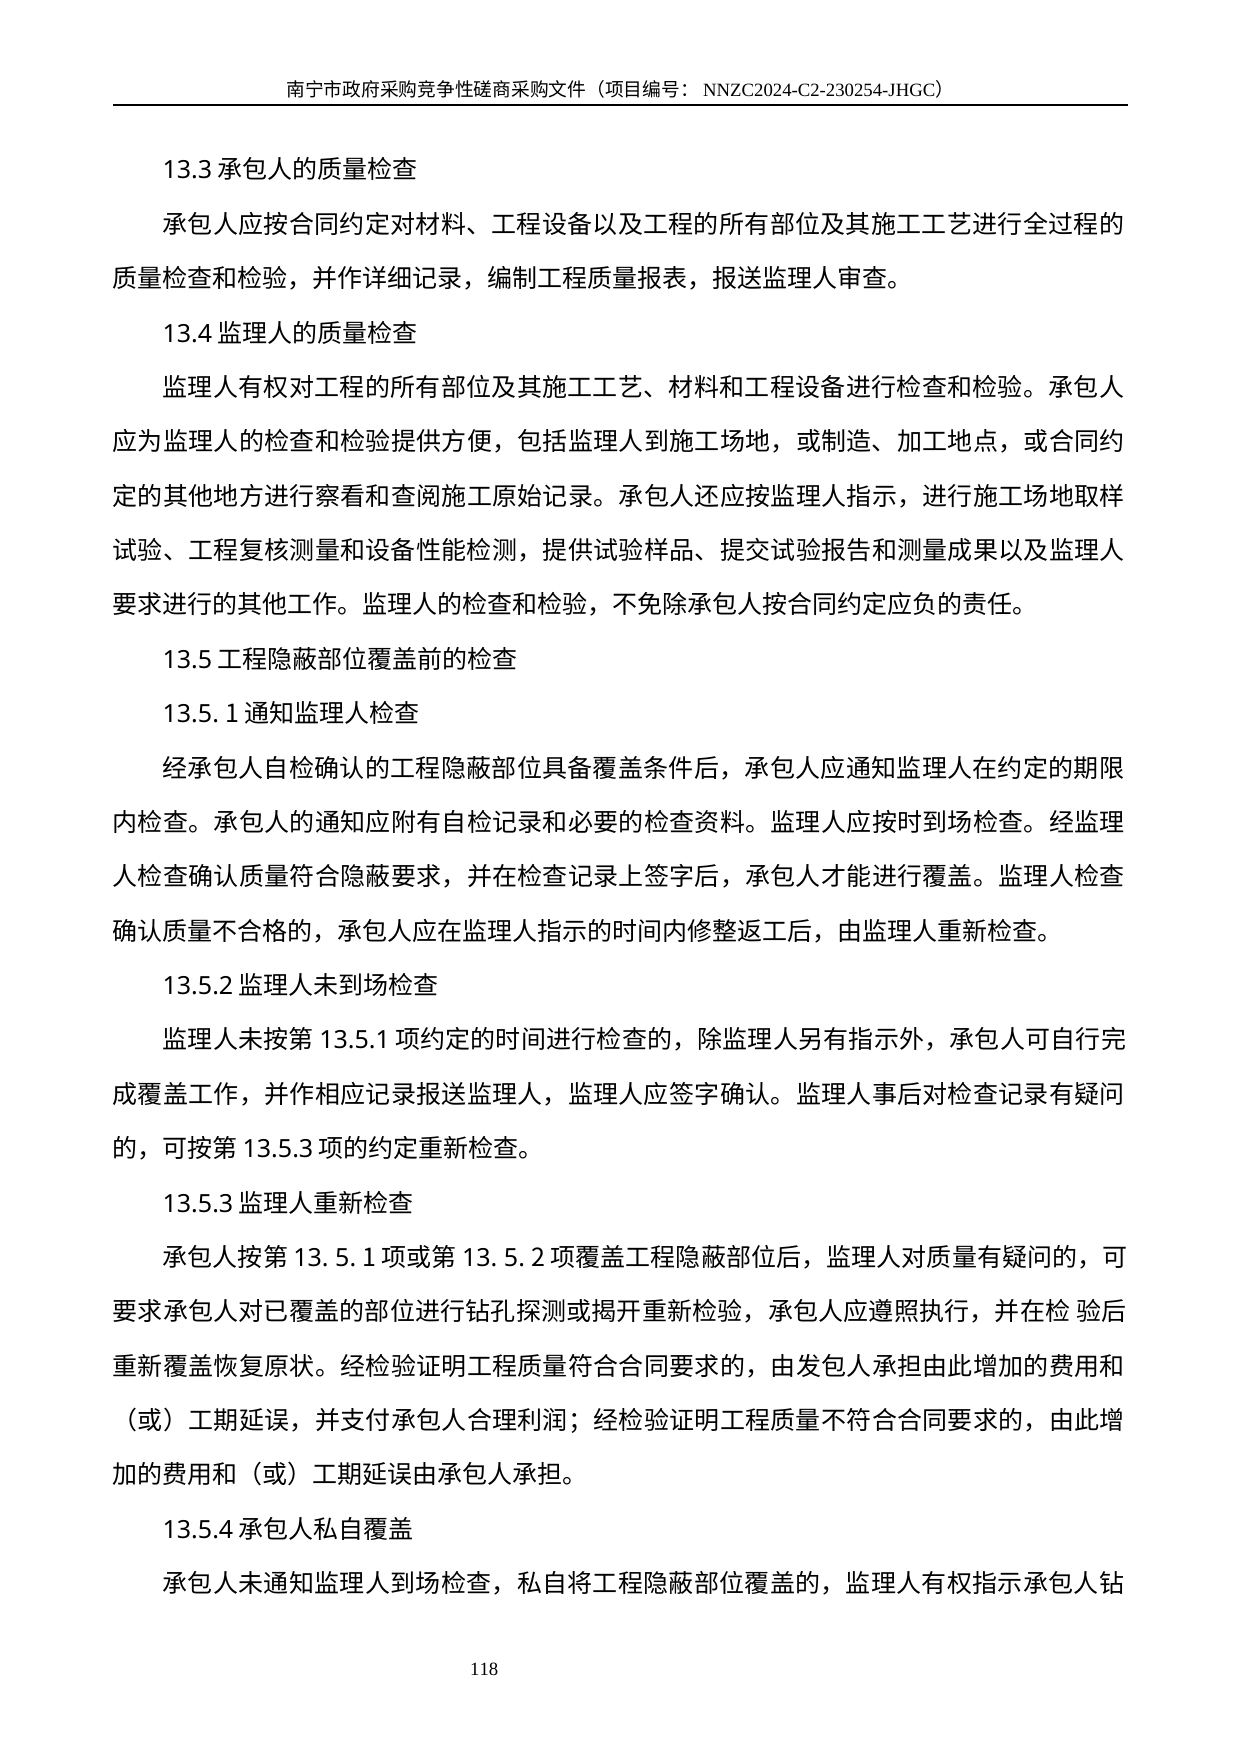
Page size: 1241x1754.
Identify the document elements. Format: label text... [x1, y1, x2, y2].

text 13.5.2监理人未到场检查 [112, 966, 1128, 1002]
subtitle 13.4监理人的质量检查 [112, 313, 1128, 349]
text 经承包人自检确认的工程隐蔽部位具备覆盖条件后，承包人应通知监理人在约定的期限内检查。承包人的通知应附有自检记录和必要的检查资料。监理人应按时到场检查。经监理人检查确认质量符合隐蔽要求，并在检查记录上签字后，承包人才能进行覆盖。监理人检查确认质量不合格的，承包人应在监理人指示的时间内修整返工后，由监理人重新检查。 [112, 748, 1128, 947]
subtitle 13.3承包人的质量检查 [112, 150, 1128, 186]
text 13.5.4承包人私自覆盖 [112, 1509, 1128, 1546]
text 承包人应按合同约定对材料、工程设备以及工程的所有部位及其施工工艺进行全过程的质量检查和检验，并作详细记录，编制工程质量报表，报送监理人审查。 [112, 204, 1128, 295]
text 13.5. 1通知监理人检查 [112, 694, 1128, 730]
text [112, 1564, 1128, 1600]
text 13.5.3监理人重新检查 [112, 1183, 1128, 1219]
text 监理人有权对工程的所有部位及其施工工艺、材料和工程设备进行检查和检验。承包人应为监理人的检查和检验提供方便，包括监理人到施工场地，或制造、加工地点，或合同约定的其他地方进行察看和查阅施工原始记录。承包人还应按监理人指示，进行施工场地取样试验、工程复核测量和设备性能检测，提供试验样品、提交试验报告和测量成果以及监理人要求进行的其他工作。监理人的检查和检验，不免除承包人按合同约定应负的责任。 [112, 367, 1128, 621]
text 承包人按第13. 5. 1项或第13. 5. 2项覆盖工程隐蔽部位后，监理人对质量有疑问的，可要求承包人对已覆盖的部位进行钻孔探测或揭开重新检验，承包人应遵照执行，并在检 验后重新覆盖恢复原状。经检验证明工程质量符合合同要求的，由发包人承担由此增加的费用和（或）工期延误，并支付承包人合理利润；经检验证明工程质量不符合合同要求的，由此增加的费用和（或）工期延误由承包人承担。 [112, 1237, 1128, 1491]
text 监理人未按第13.5.1项约定的时间进行检查的，除监理人另有指示外，承包人可自行完成覆盖工作，并作相应记录报送监理人，监理人应签字确认。监理人事后对检查记录有疑问的，可按第13.5.3项的约定重新检查。 [112, 1020, 1128, 1165]
subtitle 13.5工程隐蔽部位覆盖前的检查 [112, 639, 1128, 676]
